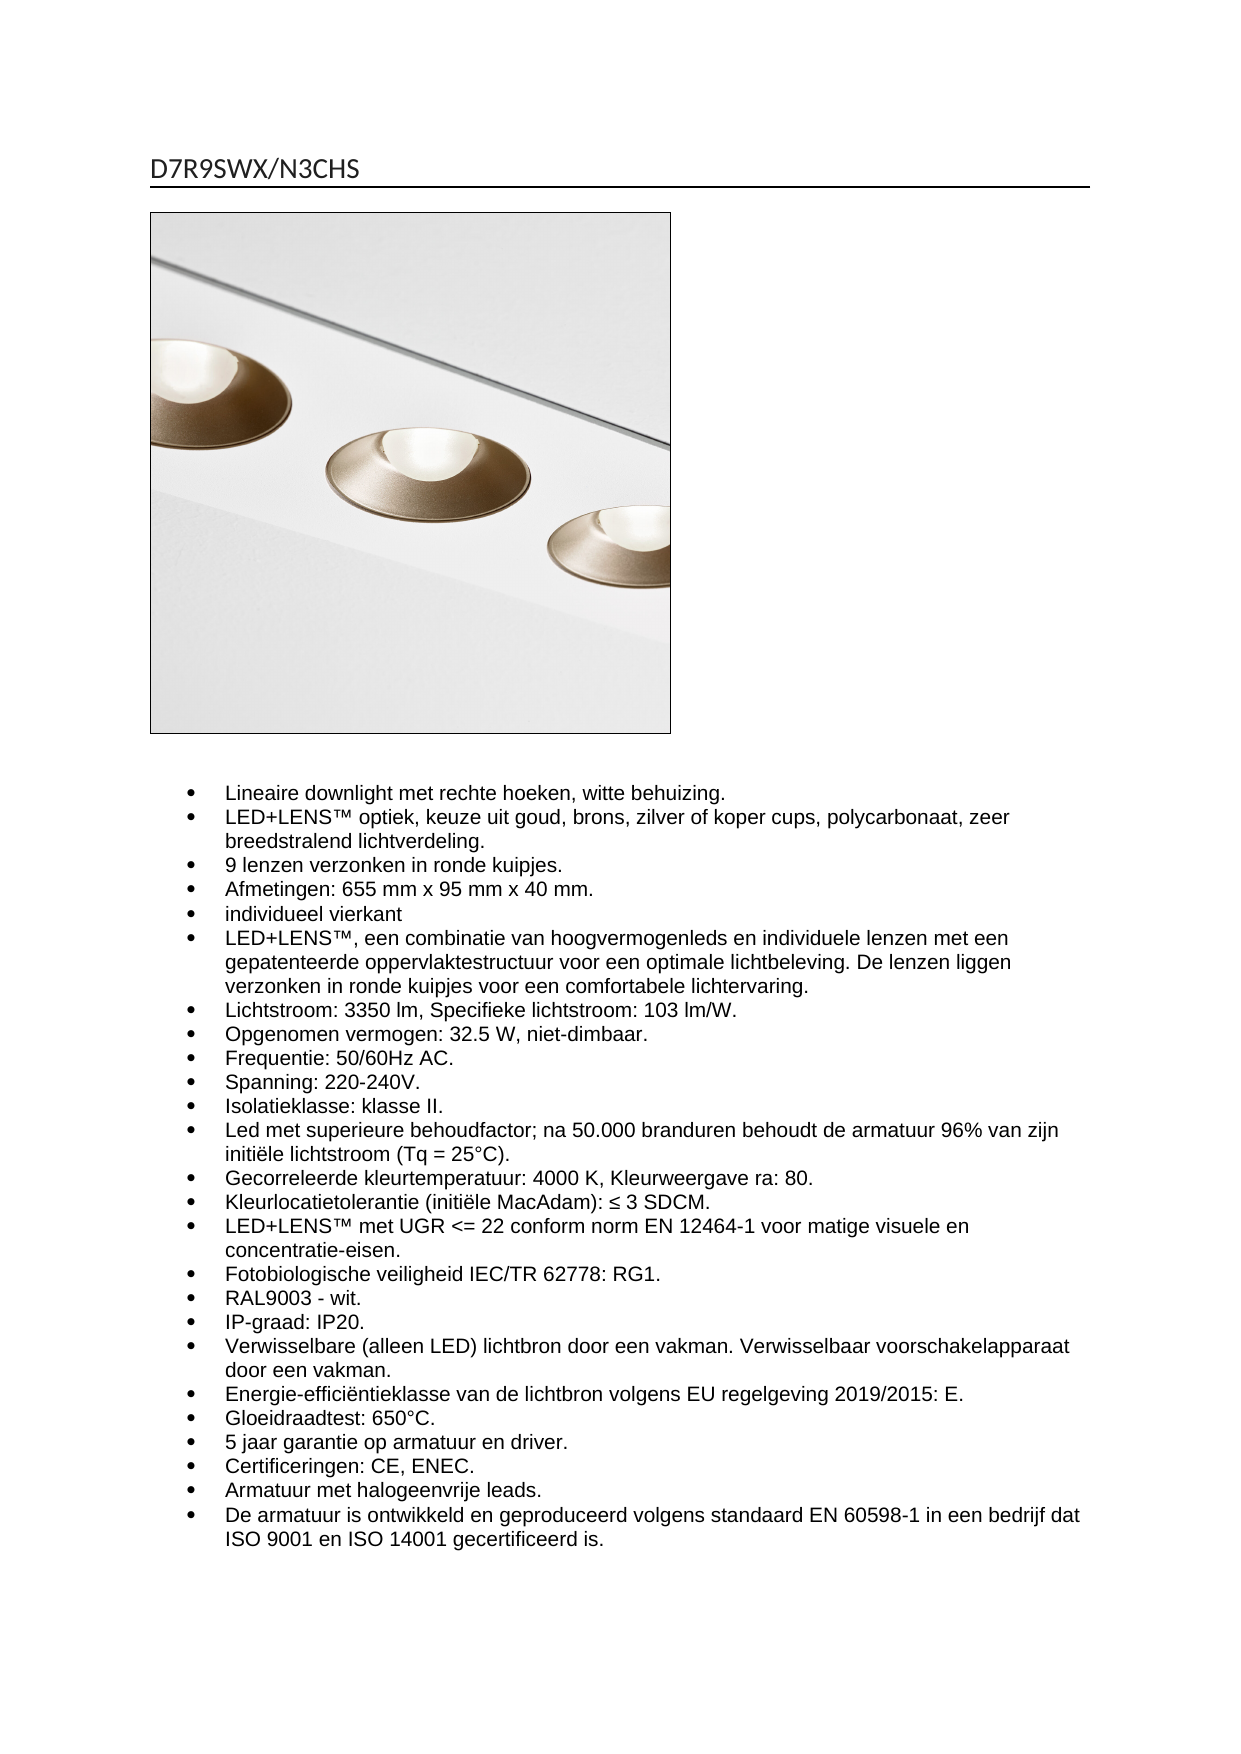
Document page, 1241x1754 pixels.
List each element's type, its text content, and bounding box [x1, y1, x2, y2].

picture [151, 213, 670, 733]
list IP-graad: IP20. [187, 1310, 1090, 1334]
list Led met superieure behoudfactor; na 50.000 branduren behoudt de armatuur 96% van zijn initiële lichtstroom (Tq = 25°C). [187, 1118, 1090, 1166]
list Lineaire downlight met rechte hoeken, witte behuizing. [187, 781, 1090, 805]
list De armatuur is ontwikkeld en geproduceerd volgens standaard EN 60598-1 in een bedrijf dat ISO 9001 en ISO 14001 gecertificeerd is. [187, 1502, 1090, 1550]
list RAL9003 - wit. [187, 1286, 1090, 1310]
list Verwisselbare (alleen LED) lichtbron door een vakman. Verwisselbaar voorschakelapparaat door een vakman. [187, 1334, 1090, 1382]
list Armatuur met halogeenvrije leads. [187, 1478, 1090, 1502]
list individueel vierkant [187, 901, 1090, 925]
text D7R9SWX/N3CHS [150, 150, 1090, 186]
list Energie-efficiëntieklasse van de lichtbron volgens EU regelgeving 2019/2015: E. [187, 1382, 1090, 1406]
list 9 lenzen verzonken in ronde kuipjes. [187, 853, 1090, 877]
list Isolatieklasse: klasse II. [187, 1094, 1090, 1118]
list Spanning: 220-240V. [187, 1069, 1090, 1094]
list 5 jaar garantie op armatuur en driver. [187, 1430, 1090, 1454]
list Lichtstroom: 3350 lm, Specifieke lichtstroom: 103 lm/W. [187, 997, 1090, 1021]
list Certificeringen: CE, ENEC. [187, 1454, 1090, 1478]
list Kleurlocatietolerantie (initiële MacAdam): ≤ 3 SDCM. [187, 1190, 1090, 1214]
list LED+LENS™, een combinatie van hoogvermogenleds en individuele lenzen met een gepatenteerde oppervlaktestructuur voor een optimale lichtbeleving. De lenzen liggen verzonken in ronde kuipjes voor een comfortabele lichtervaring. [187, 925, 1090, 997]
list Gecorreleerde kleurtemperatuur: 4000 K, Kleurweergave ra: 80. [187, 1166, 1090, 1190]
list Gloeidraadtest: 650°C. [187, 1406, 1090, 1430]
list Frequentie: 50/60Hz AC. [187, 1046, 1090, 1069]
list LED+LENS™ met UGR <= 22 conform norm EN 12464-1 voor matige visuele en concentratie-eisen. [187, 1214, 1090, 1262]
list Opgenomen vermogen: 32.5 W, niet-dimbaar. [187, 1021, 1090, 1046]
list Afmetingen: 655 mm x 95 mm x 40 mm. [187, 877, 1090, 901]
list LED+LENS™ optiek, keuze uit goud, brons, zilver of koper cups, polycarbonaat, zeer breedstralend lichtverdeling. [187, 805, 1090, 853]
list Fotobiologische veiligheid IEC/TR 62778: RG1. [187, 1262, 1090, 1286]
